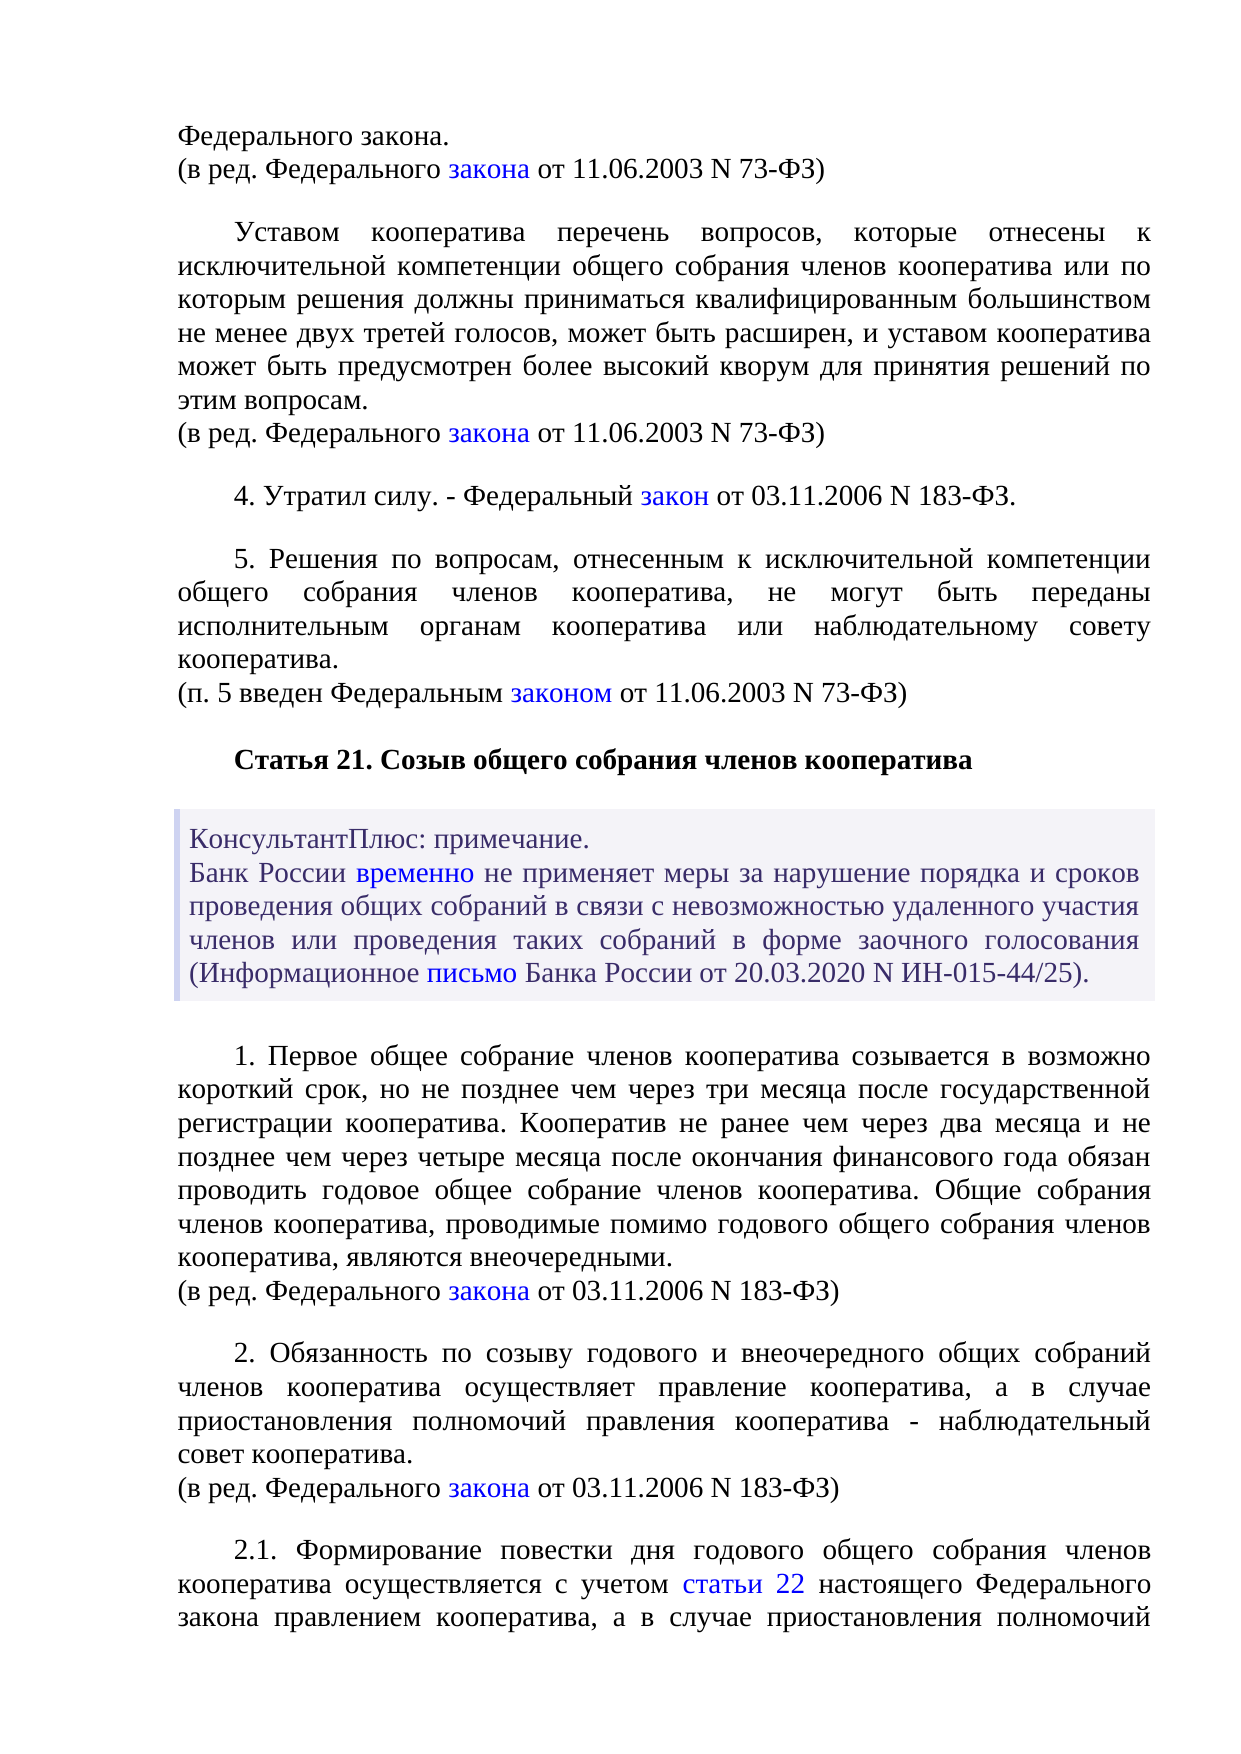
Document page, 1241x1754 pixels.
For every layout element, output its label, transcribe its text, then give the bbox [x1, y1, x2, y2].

text 2. Обязанность по созыву годового и внеочередного общих собраний членов кооператива осуществляет правление кооператива, а в случае приостановления полномочий правления кооператива - наблюдательный совет кооператива. [177, 1336, 1152, 1470]
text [177, 118, 1152, 152]
text (п. 5 введен Федеральным законом от 11.06.2003 N 73-ФЗ) [177, 675, 1152, 709]
text 1. Первое общее собрание членов кооператива созывается в возможно короткий срок, но не позднее чем через три месяца после государственной регистрации кооператива. Кооператив не ранее чем через два месяца и не позднее чем через четыре месяца после окончания финансового года обязан проводить годовое общее собрание членов кооператива. Общие собрания членов кооператива, проводимые помимо годового общего собрания членов кооператива, являются внеочередными. [177, 1038, 1152, 1273]
text (в ред. Федерального закона от 03.11.2006 N 183-ФЗ) [177, 1470, 1152, 1503]
text 4. Утратил силу. - Федеральный закон от 03.11.2006 N 183-ФЗ. [177, 478, 1152, 512]
text (в ред. Федерального закона от 11.06.2003 N 73-ФЗ) [177, 152, 1152, 185]
title Статья 21. Созыв общего собрания членов кооператива [177, 742, 1152, 776]
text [177, 1532, 1152, 1633]
text (в ред. Федерального закона от 03.11.2006 N 183-ФЗ) [177, 1273, 1152, 1306]
text (в ред. Федерального закона от 11.06.2003 N 73-ФЗ) [177, 416, 1152, 449]
table_header КонсультантПлюс: примечание. Банк России временно не применяет меры за нарушение порядка и сроков проведения общих собраний в связи с невозможностью удаленного участия членов или проведения таких собраний в форме заочного голосования (Информационное письмо Банка России от 20.03.2020 N ИН-015-44/25). [180, 809, 1149, 1001]
text Уставом кооператива перечень вопросов, которые отнесены к исключительной компетенции общего собрания членов кооператива или по которым решения должны приниматься квалифицированным большинством не менее двух третей голосов, может быть расширен, и уставом кооператива может быть предусмотрен более высокий кворум для принятия решений по этим вопросам. [177, 214, 1152, 416]
text 5. Решения по вопросам, отнесенным к исключительной компетенции общего собрания членов кооператива, не могут быть переданы исполнительным органам кооператива или наблюдательному совету кооператива. [177, 541, 1152, 675]
